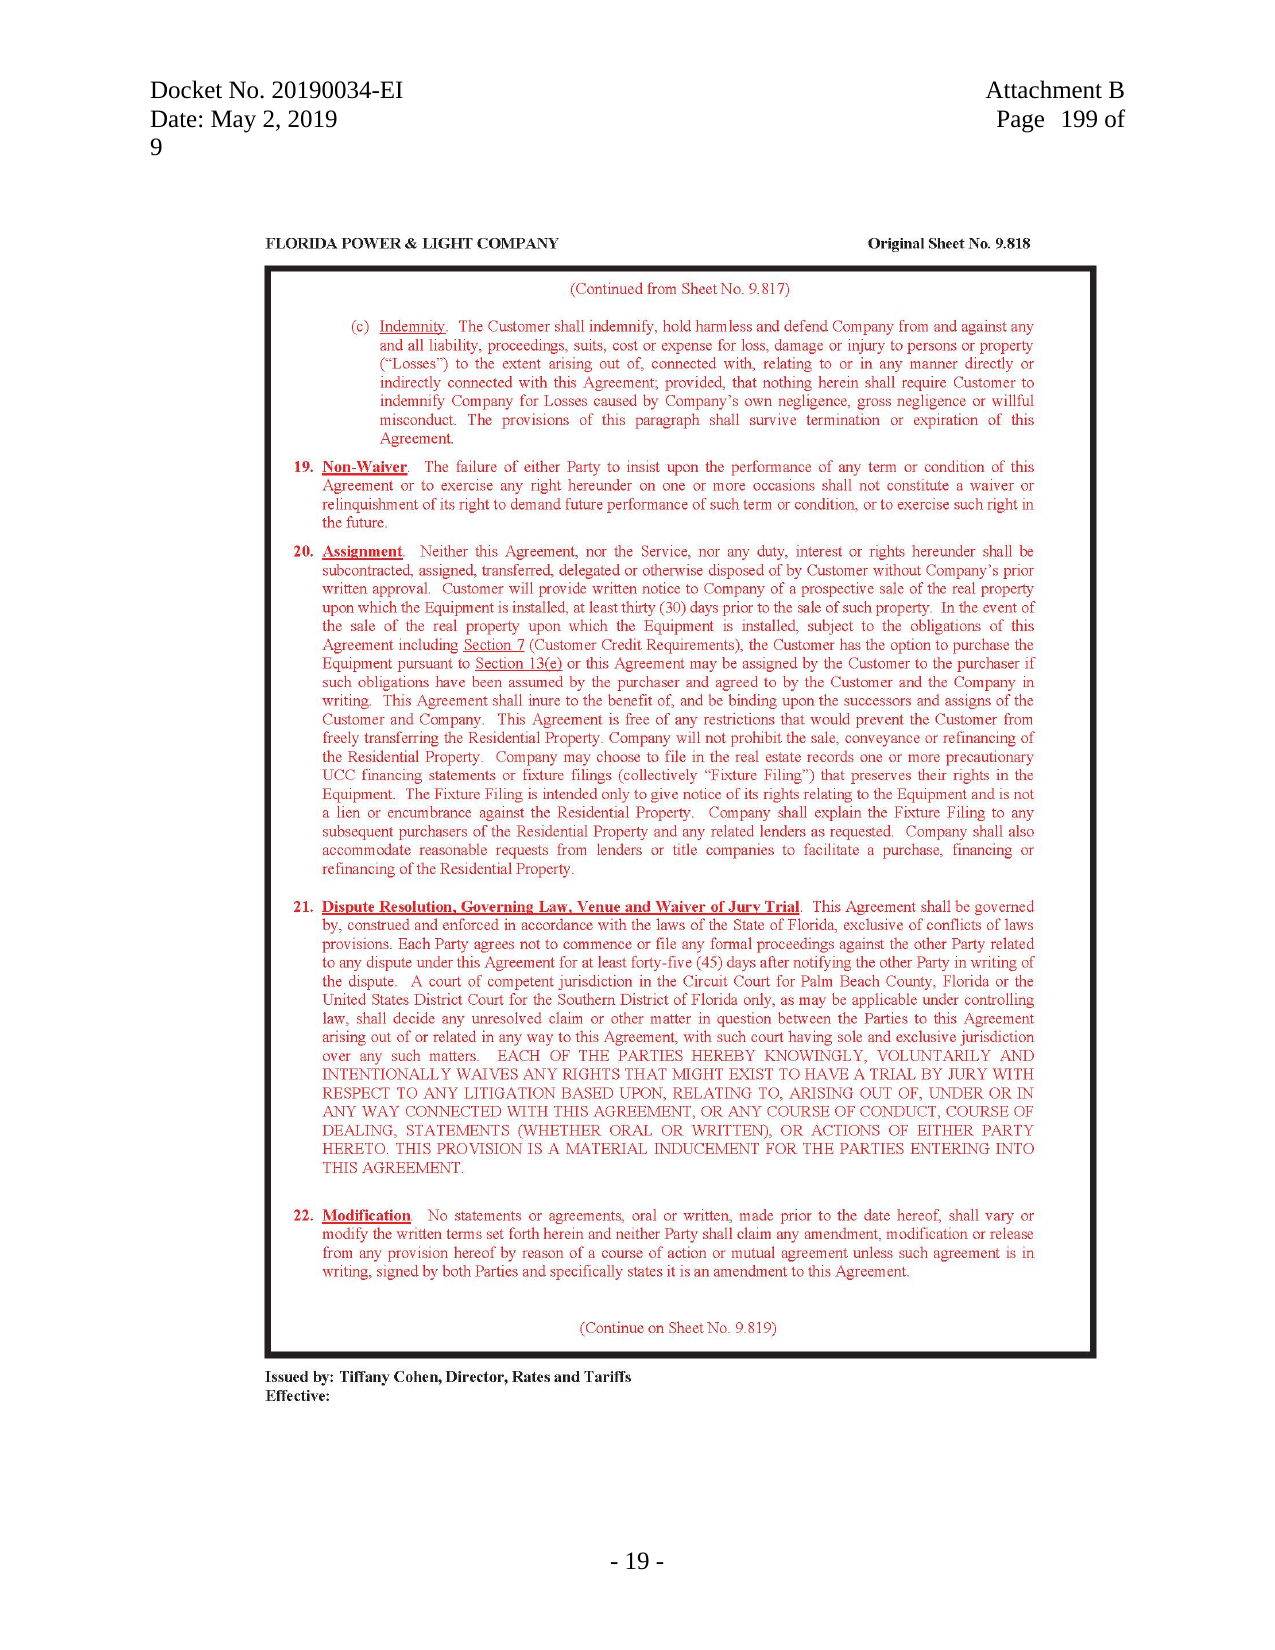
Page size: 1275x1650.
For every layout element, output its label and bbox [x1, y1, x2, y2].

picture [150, 165, 1125, 1427]
